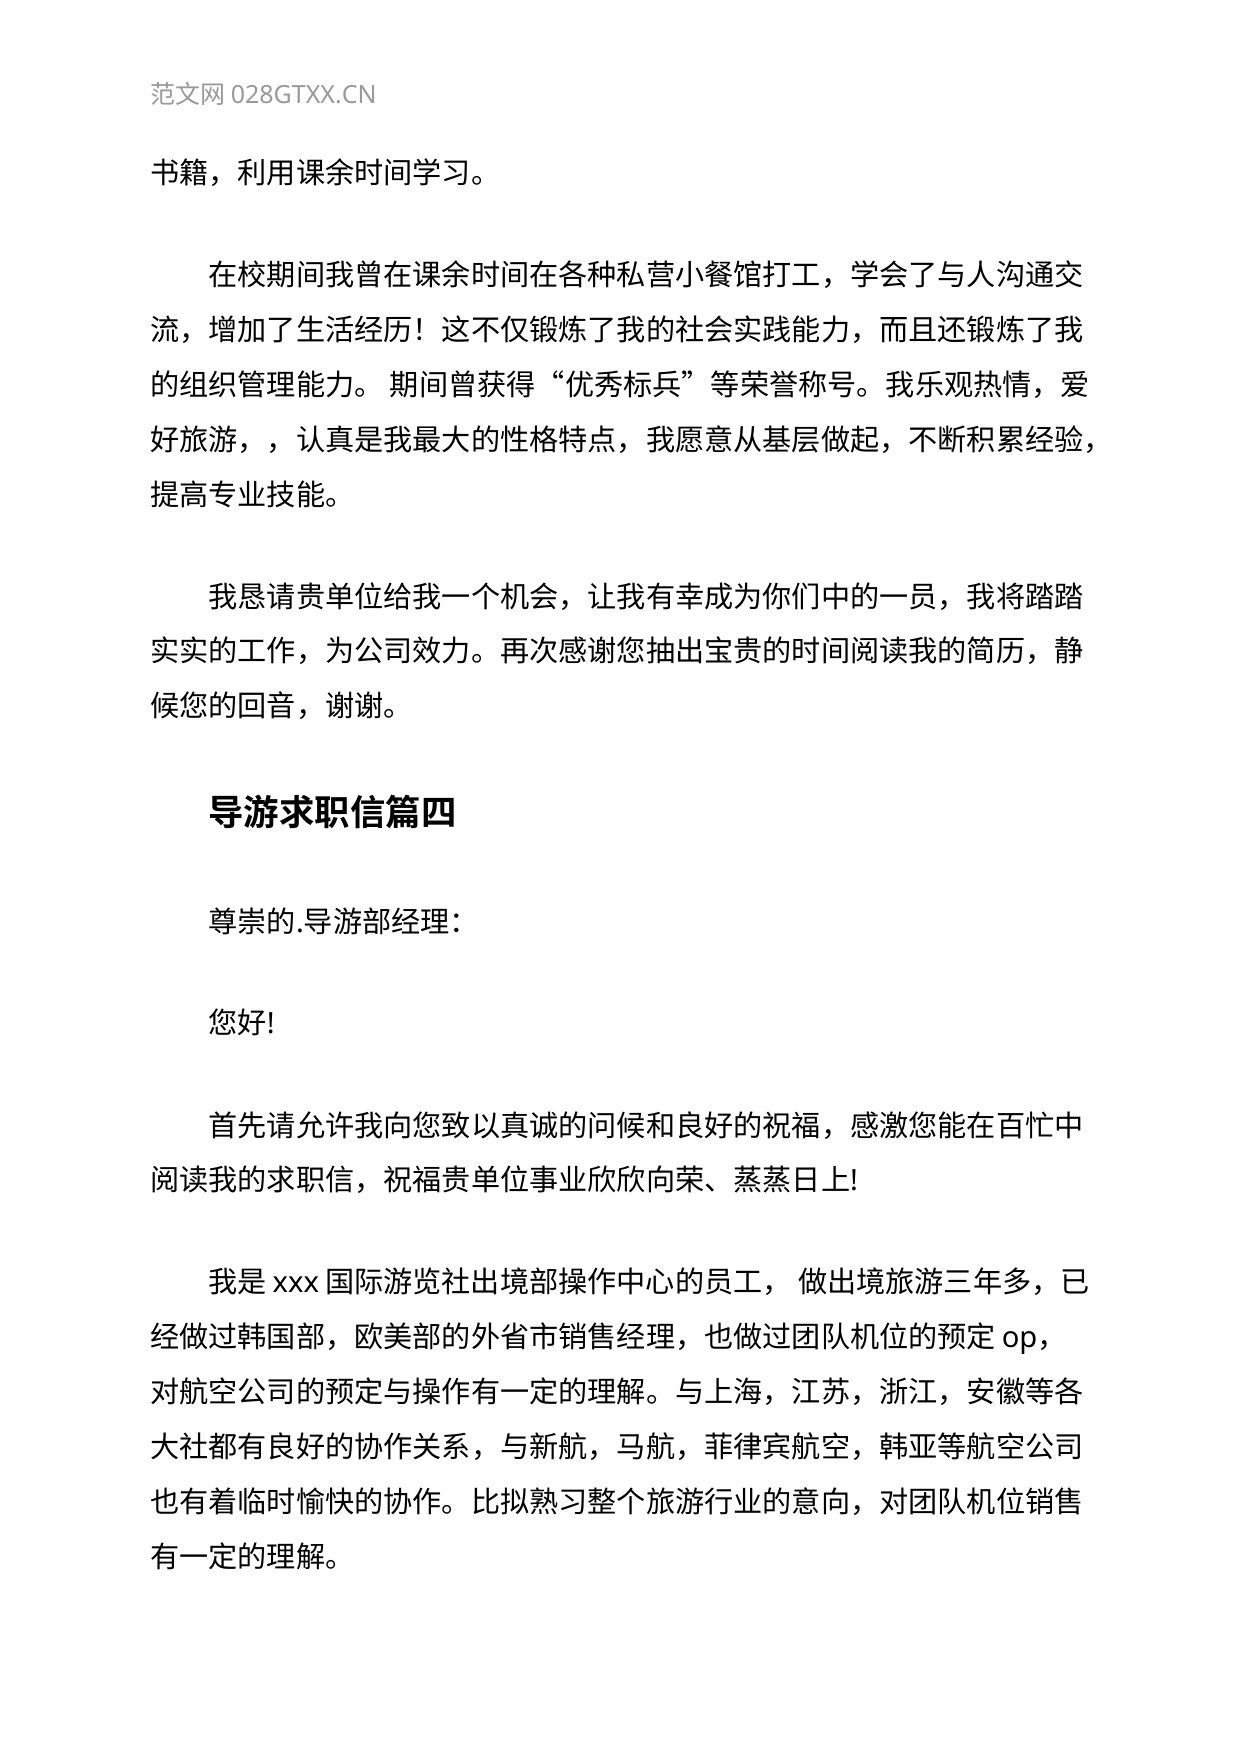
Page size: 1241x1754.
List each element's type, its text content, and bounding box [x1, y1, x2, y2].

text 您好! [150, 1000, 1090, 1042]
text 首先请允许我向您致以真诚的问候和良好的祝福，感激您能在百忙中阅读我的求职信，祝福贵单位事业欣欣向荣、蒸蒸日上! [150, 1102, 1090, 1199]
text 导游求职信篇四 [150, 785, 1090, 836]
text 尊崇的.导游部经理： [150, 898, 1090, 941]
text 我是xxx国际游览社出境部操作中心的员工， 做出境旅游三年多，已经做过韩国部，欧美部的外省市销售经理，也做过团队机位的预定op，对航空公司的预定与操作有一定的理解。与上海，江苏，浙江，安徽等各大社都有良好的协作关系，与新航，马航，菲律宾航空，韩亚等航空公司也有着临时愉快的协作。比拟熟习整个旅游行业的意向，对团队机位销售有一定的理解。 [150, 1259, 1090, 1576]
text 在校期间我曾在课余时间在各种私营小餐馆打工，学会了与人沟通交流，增加了生活经历！这不仅锻炼了我的社会实践能力，而且还锻炼了我的组织管理能力。 期间曾获得“优秀标兵”等荣誉称号。我乐观热情，爱好旅游，，认真是我最大的性格特点，我愿意从基层做起，不断积累经验，提高专业技能。 [150, 252, 1090, 514]
text 我恳请贵单位给我一个机会，让我有幸成为你们中的一员，我将踏踏实实的工作，为公司效力。再次感谢您抽出宝贵的时间阅读我的简历，静候您的回音，谢谢。 [150, 573, 1090, 725]
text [150, 150, 1090, 192]
